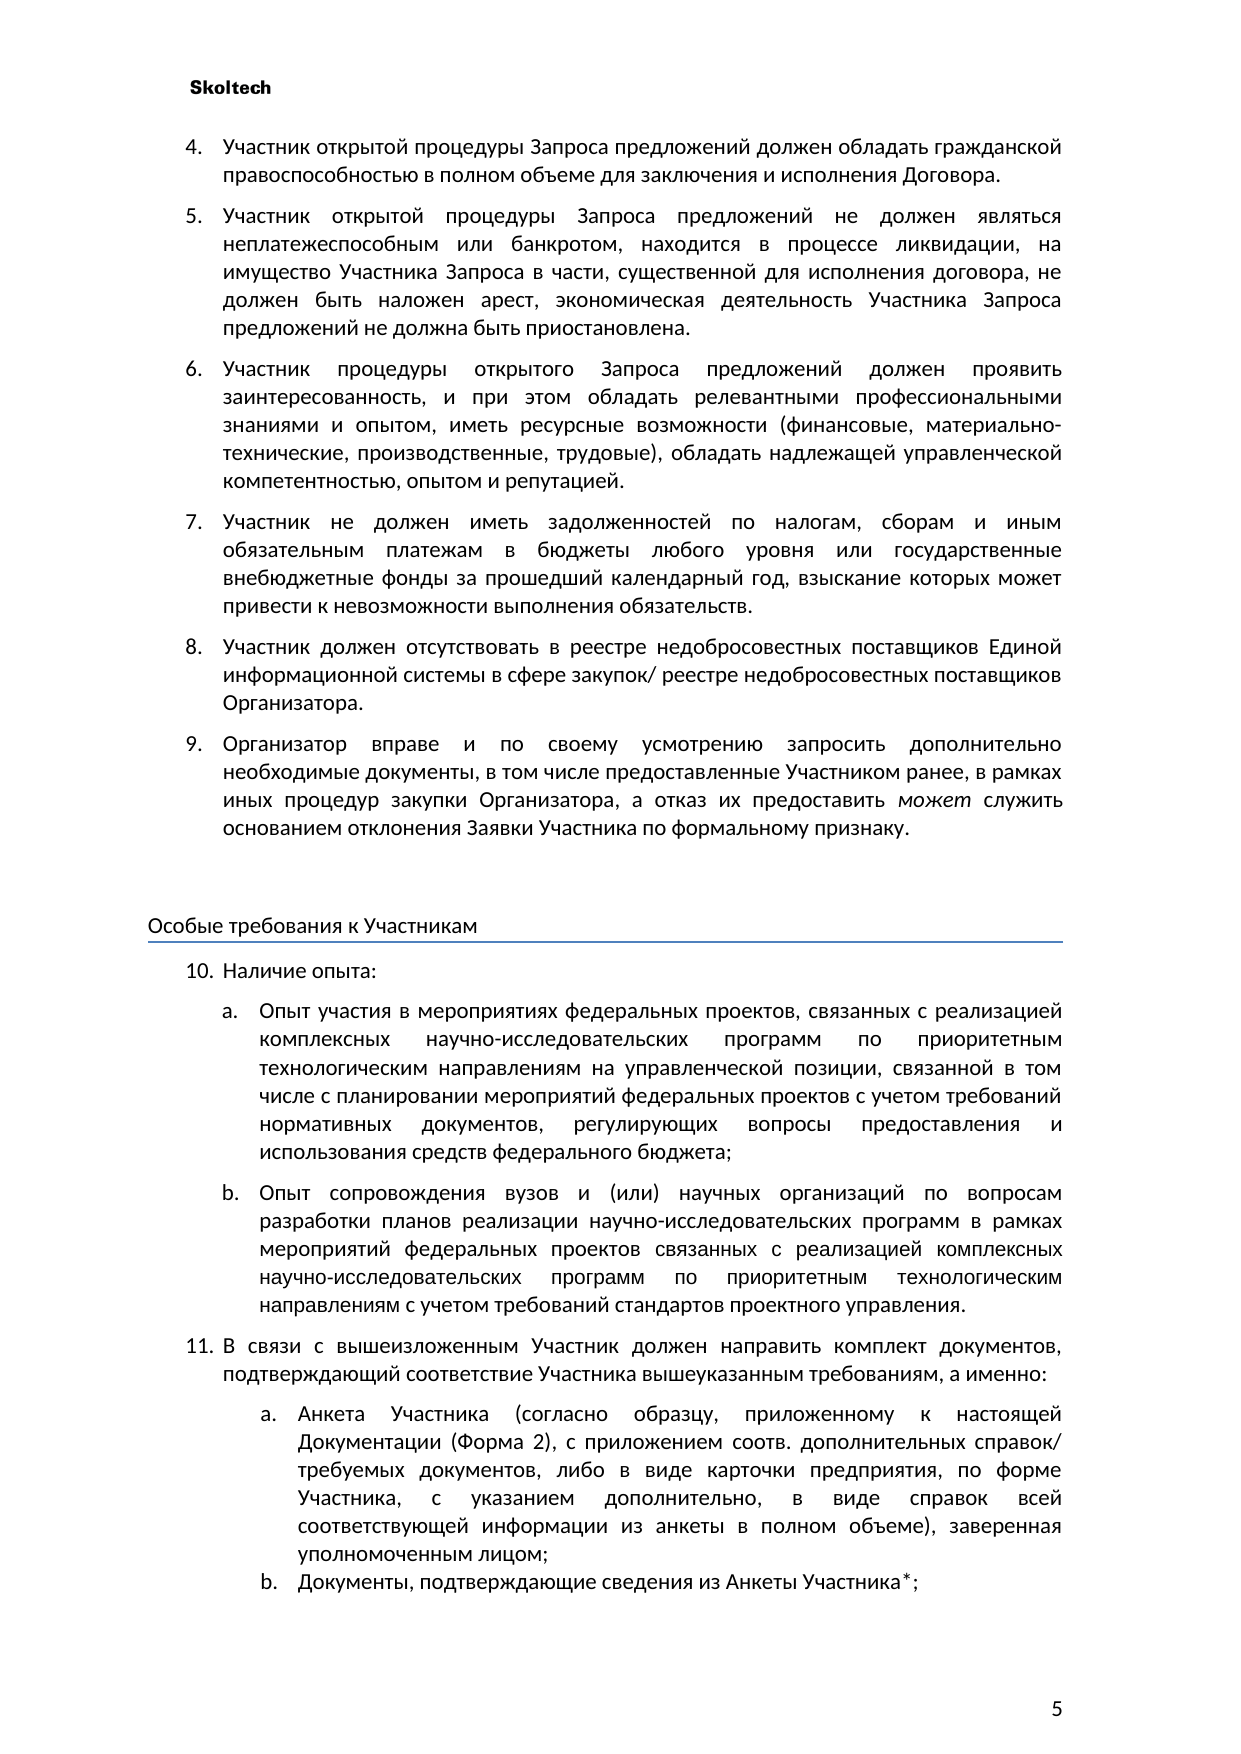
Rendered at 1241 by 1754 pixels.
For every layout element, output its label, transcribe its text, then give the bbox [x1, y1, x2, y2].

list Опыт сопровождения вузов и (или) научных организаций по вопросам разработки планов реализации научно-исследовательских программ в рамках мероприятий федеральных проектов связанных с реализацией комплексных научно-исследовательских программ по приоритетным технологическим направлениям с учетом требований стандартов проектного управления. [222, 1177, 1063, 1318]
list Анкета Участника (согласно образцу, приложенному к настоящей Документации (Форма 2), с приложением соотв. дополнительных справок/ требуемых документов, либо в виде карточки предприятия, по форме Участника, с указанием дополнительно, в виде справок всей соответствующей информации из анкеты в полном объеме), заверенная уполномоченным лицом; [260, 1399, 1063, 1567]
list В связи с вышеизложенным Участник должен направить комплект документов, подтверждающий соответствие Участника вышеуказанным требованиям, а именно: [185, 1331, 1063, 1387]
subtitle Особые требования к Участникам [148, 911, 1063, 941]
list Организатор вправе и по своему усмотрению запросить дополнительно необходимые документы, в том числе предоставленные Участником ранее, в рамках иных процедур закупки Организатора, а отказ их предоставить может служить основанием отклонения Заявки Участника по формальному признаку. [185, 729, 1063, 841]
list Участник открытой процедуры Запроса предложений не должен являться неплатежеспособным или банкротом, находится в процессе ликвидации, на имущество Участника Запроса в части, существенной для исполнения договора, не должен быть наложен арест, экономическая деятельность Участника Запроса предложений не должна быть приостановлена. [185, 201, 1063, 341]
list Документы, подтверждающие сведения из Анкеты Участника*; [260, 1567, 1063, 1595]
list Участник открытой процедуры Запроса предложений должен обладать гражданской правоспособностью в полном объеме для заключения и исполнения Договора. [185, 132, 1063, 188]
list Участник должен отсутствовать в реестре недобросовестных поставщиков Единой информационной системы в сфере закупок/ реестре недобросовестных поставщиков Организатора. [185, 632, 1063, 716]
list Наличие опыта: [185, 956, 1063, 984]
picture [185, 73, 276, 101]
list Участник процедуры открытого Запроса предложений должен проявить заинтересованность, и при этом обладать релевантными профессиональными знаниями и опытом, иметь ресурсные возможности (финансовые, материально-технические, производственные, трудовые), обладать надлежащей управленческой компетентностью, опытом и репутацией. [185, 354, 1063, 494]
list Участник не должен иметь задолженностей по налогам, сборам и иным обязательным платежам в бюджеты любого уровня или государственные внебюджетные фонды за прошедший календарный год, взыскание которых может привести к невозможности выполнения обязательств. [185, 507, 1063, 619]
list Опыт участия в мероприятиях федеральных проектов, связанных с реализацией комплексных научно-исследовательских программ по приоритетным технологическим направлениям на управленческой позиции, связанной в том числе с планировании мероприятий федеральных проектов с учетом требований нормативных документов, регулирующих вопросы предоставления и использования средств федерального бюджета; [222, 996, 1063, 1165]
